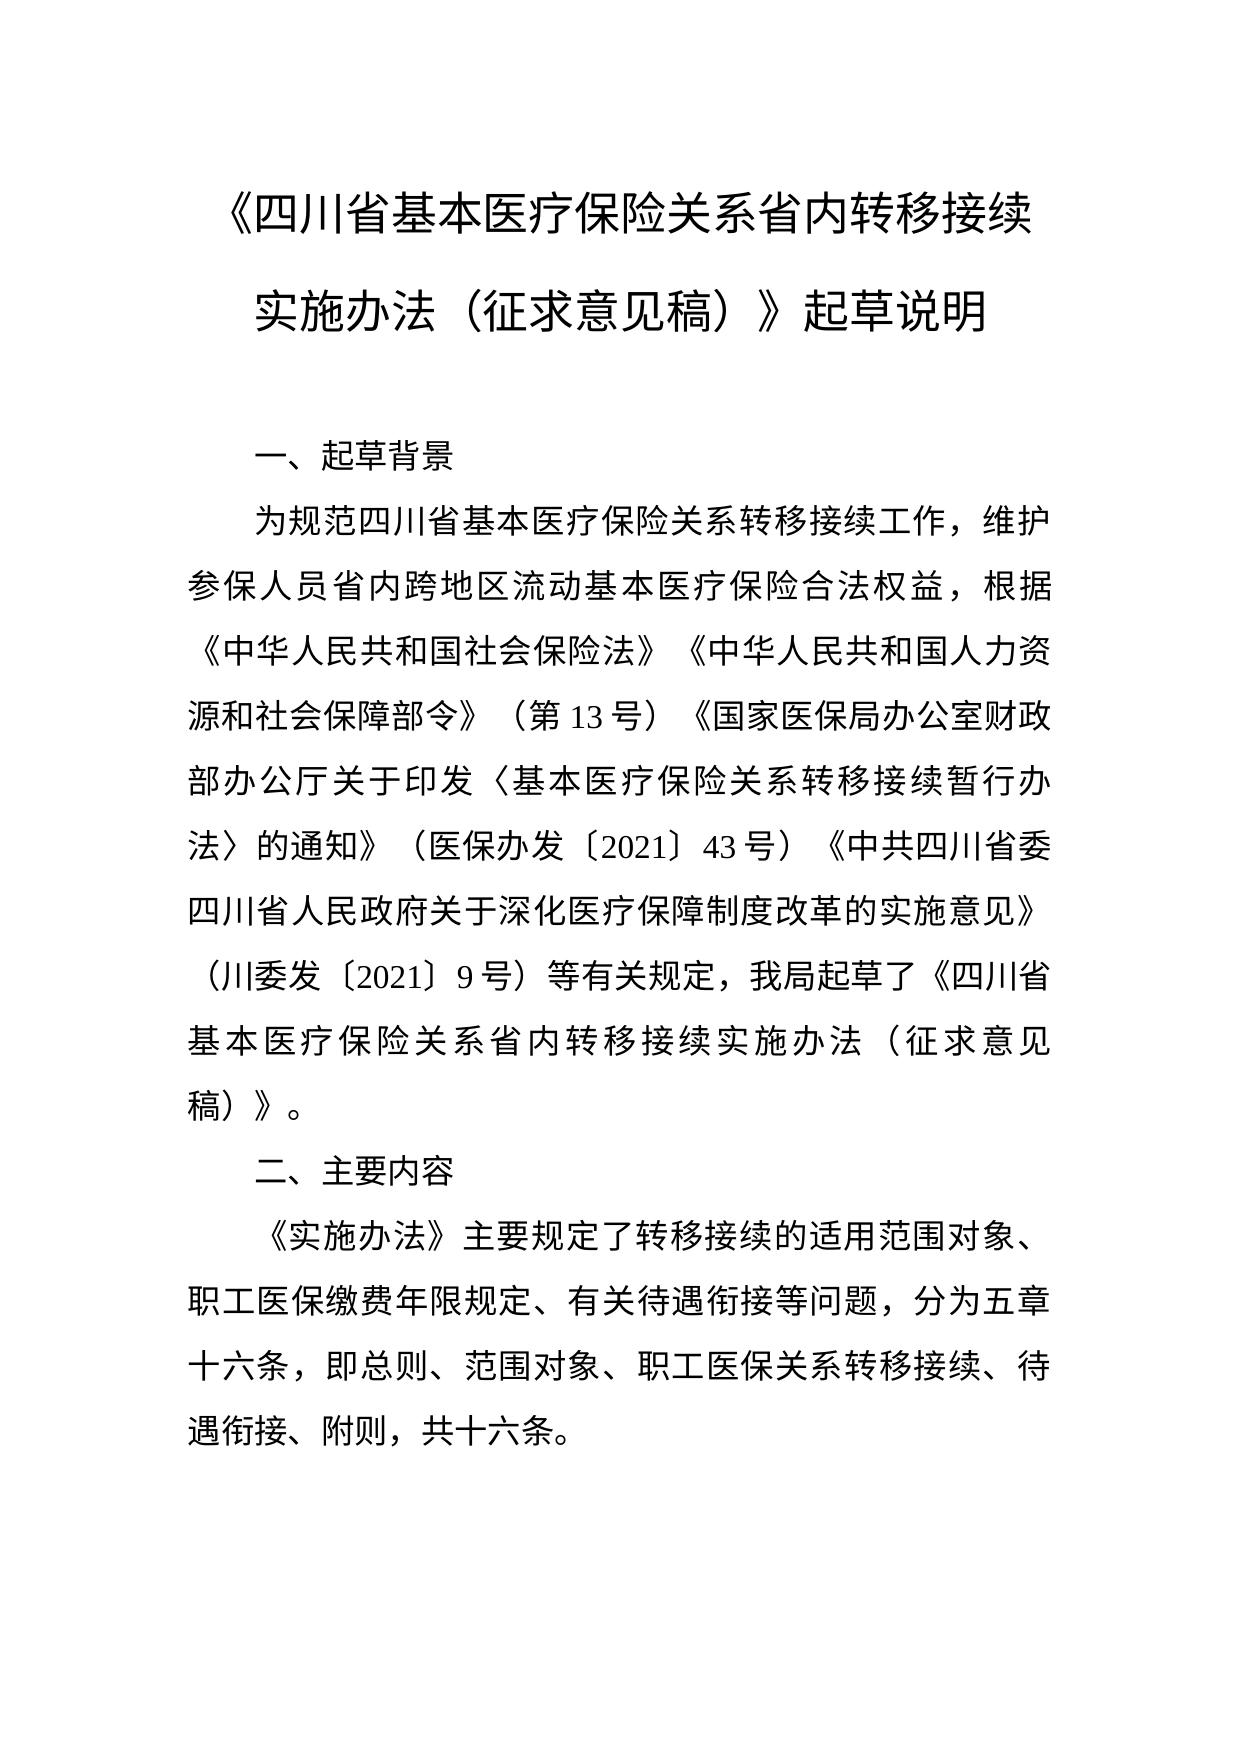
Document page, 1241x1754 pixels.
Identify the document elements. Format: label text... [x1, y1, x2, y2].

text 《实施办法》主要规定了转移接续的适用范围对象、职工医保缴费年限规定、有关待遇衔接等问题，分为五章十六条，即总则、范围对象、职工医保关系转移接续、待遇衔接、附则，共十六条。 [187, 1202, 1053, 1462]
text 二、主要内容 [187, 1137, 1053, 1202]
text 一、起草背景 [187, 422, 1053, 487]
text 《四川省基本医疗保险关系省内转移接续 [187, 162, 1053, 259]
text 为规范四川省基本医疗保险关系转移接续工作，维护参保人员省内跨地区流动基本医疗保险合法权益，根据《中华人民共和国社会保险法》《中华人民共和国人力资源和社会保障部令》（第13号）《国家医保局办公室财政部办公厅关于印发〈基本医疗保险关系转移接续暂行办法〉的通知》（医保办发〔2021〕43号）《中共四川省委四川省人民政府关于深化医疗保障制度改革的实施意见》（川委发〔2021〕9号）等有关规定，我局起草了《四川省基本医疗保险关系省内转移接续实施办法（征求意见稿）》。 [187, 487, 1053, 1137]
text 实施办法（征求意见稿）》起草说明 [187, 259, 1053, 357]
